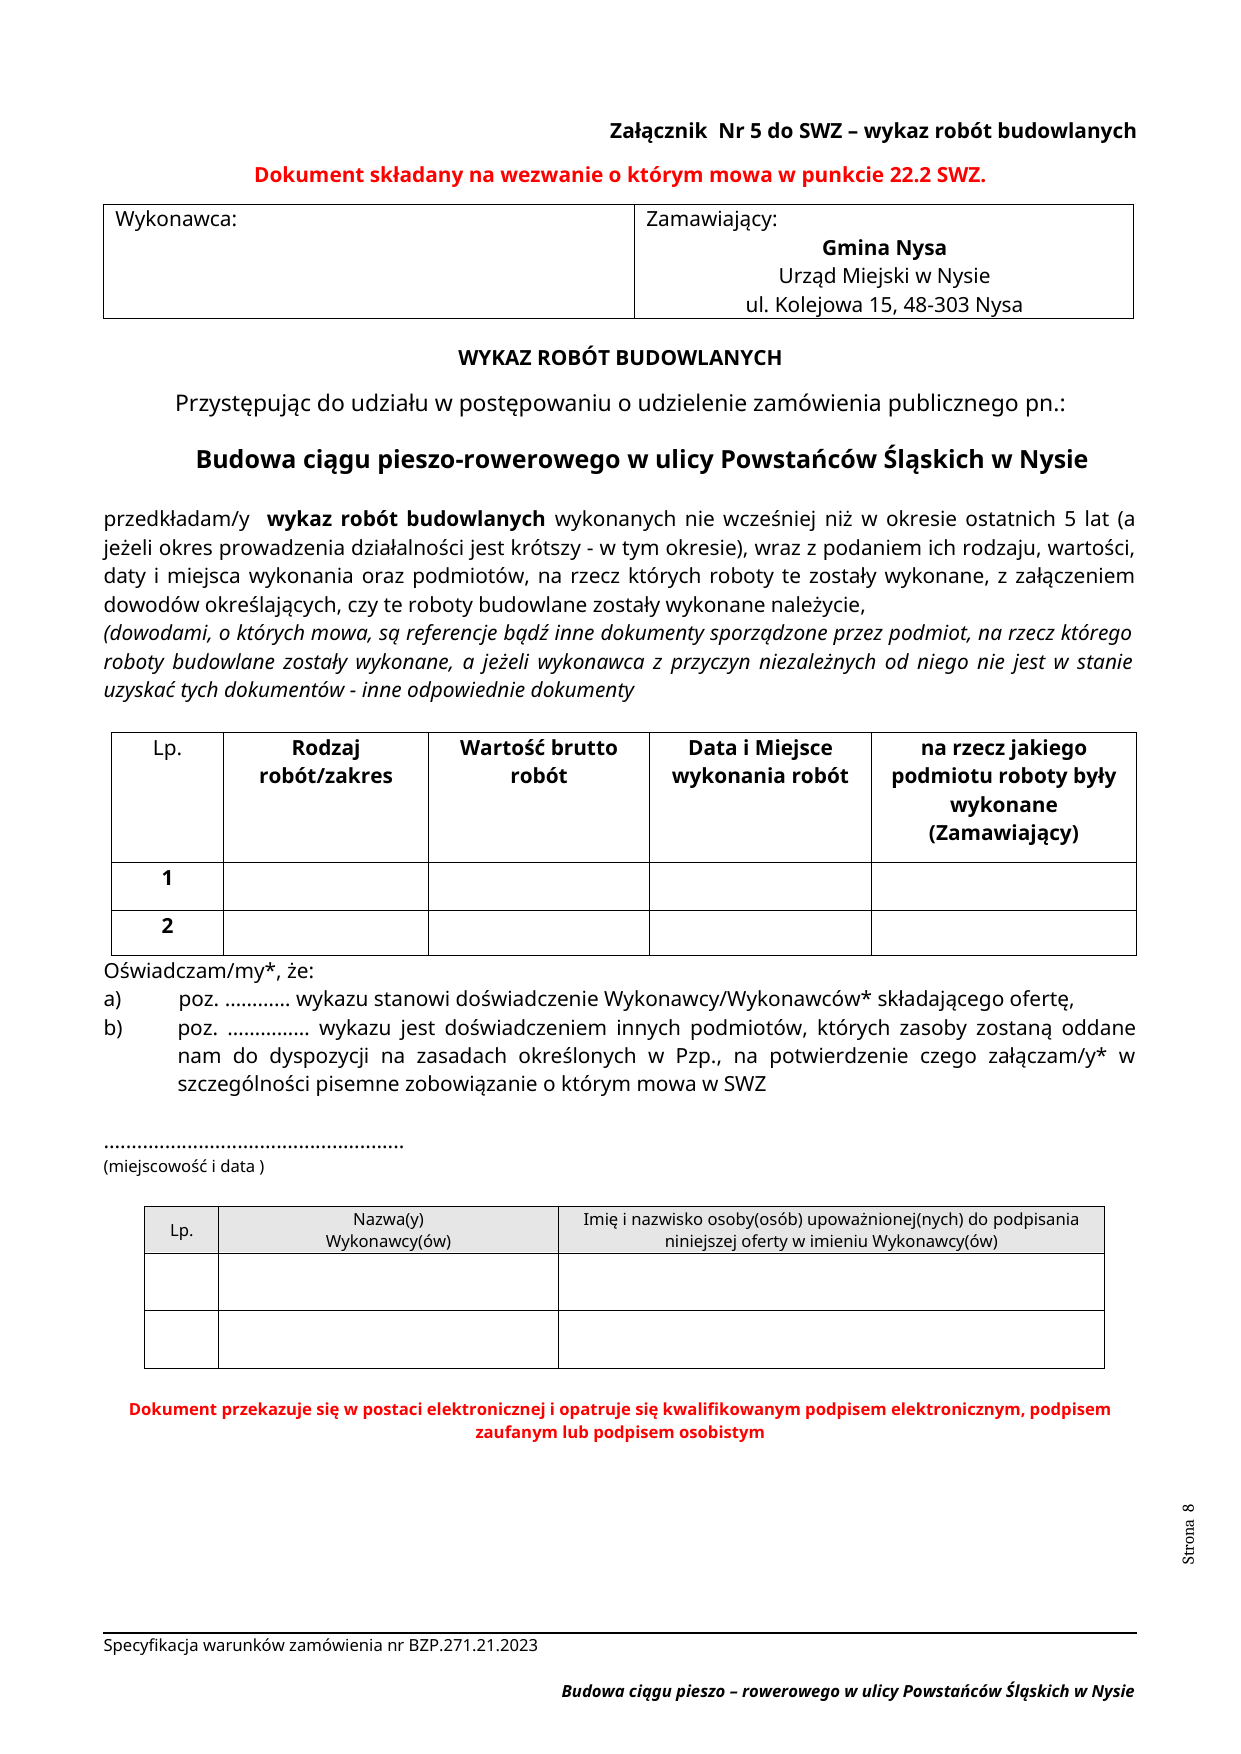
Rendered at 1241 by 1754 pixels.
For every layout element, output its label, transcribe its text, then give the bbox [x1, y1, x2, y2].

table_cell [219, 1311, 558, 1368]
table_cell [872, 911, 1136, 955]
text Dokument składany na wezwanie o którym mowa w punkcie 22.2 SWZ. [103, 160, 1137, 188]
table_cell [145, 1311, 218, 1368]
text WYKAZ ROBÓT BUDOWLANYCH [103, 343, 1137, 372]
text przedkładam/y wykaz robót budowlanych wykonanych nie wcześniej niż w okresie ostatnich 5 lat (a jeżeli okres prowadzenia działalności jest krótszy - w tym okresie), wraz z podaniem ich rodzaju, wartości, daty i miejsca wykonania oraz podmiotów, na rzecz których roboty te zostały wykonane, z załączeniem dowodów określających, czy te roboty budowlane zostały wykonane należycie, [103, 504, 1137, 618]
table_header Rodzaj robót/zakres [224, 733, 428, 862]
table_cell [145, 1254, 218, 1310]
text ...................................................... [103, 1126, 1137, 1155]
table_cell [872, 863, 1136, 910]
table_cell 2 [112, 911, 223, 955]
table_header Imię i nazwisko osoby(osób) upoważnionej(nych) do podpisania niniejszej oferty w imieniu Wykonawcy(ów) [559, 1207, 1104, 1252]
subtitle Przystępując do udziału w postępowaniu o udzielenie zamówienia publicznego pn.: [103, 387, 1137, 418]
table_cell 1 [112, 863, 223, 910]
text Załącznik Nr 5 do SWZ – wykaz robót budowlanych [103, 117, 1137, 145]
table_cell [650, 911, 871, 955]
text b) poz. …………… wykazu jest doświadczeniem innych podmiotów, których zasoby zostaną oddane nam do dyspozycji na zasadach określonych w Pzp., na potwierdzenie czego załączam/y* w szczególności pisemne zobowiązanie o którym mowa w SWZ [103, 1013, 1137, 1098]
table_header na rzecz jakiego podmiotu roboty były wykonane (Zamawiający) [872, 733, 1136, 862]
table_header Nazwa(y) Wykonawcy(ów) [219, 1207, 558, 1252]
table_header Lp. [145, 1207, 218, 1252]
table_header Lp. [112, 733, 223, 862]
table_cell [559, 1311, 1104, 1368]
table_header Wykonawca: [104, 205, 634, 318]
table_cell [224, 863, 428, 910]
text (dowodami, o których mowa, są referencje bądź inne dokumenty sporządzone przez podmiot, na rzecz którego roboty budowlane zostały wykonane, a jeżeli wykonawca z przyczyn niezależnych od niego nie jest w stanie uzyskać tych dokumentów - inne odpowiednie dokumenty [103, 618, 1137, 704]
table_cell [559, 1254, 1104, 1310]
text Oświadczam/my*, że: [103, 956, 1137, 984]
text Budowa ciągu pieszo-rowerowego w ulicy Powstańców Śląskich w Nysie [148, 442, 1137, 476]
table_cell [429, 863, 649, 910]
text Dokument przekazuje się w postaci elektronicznej i opatruje się kwalifikowanym podpisem elektronicznym, podpisem zaufanym lub podpisem osobistym [103, 1398, 1137, 1443]
text a) poz. ………… wykazu stanowi doświadczenie Wykonawcy/Wykonawców* składającego ofertę, [103, 984, 1137, 1013]
table_cell [219, 1254, 558, 1310]
table_header Data i Miejsce wykonania robót [650, 733, 871, 862]
table_cell [650, 863, 871, 910]
table_header Zamawiający: Gmina Nysa Urząd Miejski w Nysie ul. Kolejowa 15, 48-303 Nysa [635, 205, 1133, 318]
text (miejscowość i data ) [103, 1155, 1137, 1178]
table_header Wartość brutto robót [429, 733, 649, 862]
table_cell [429, 911, 649, 955]
table_cell [224, 911, 428, 955]
